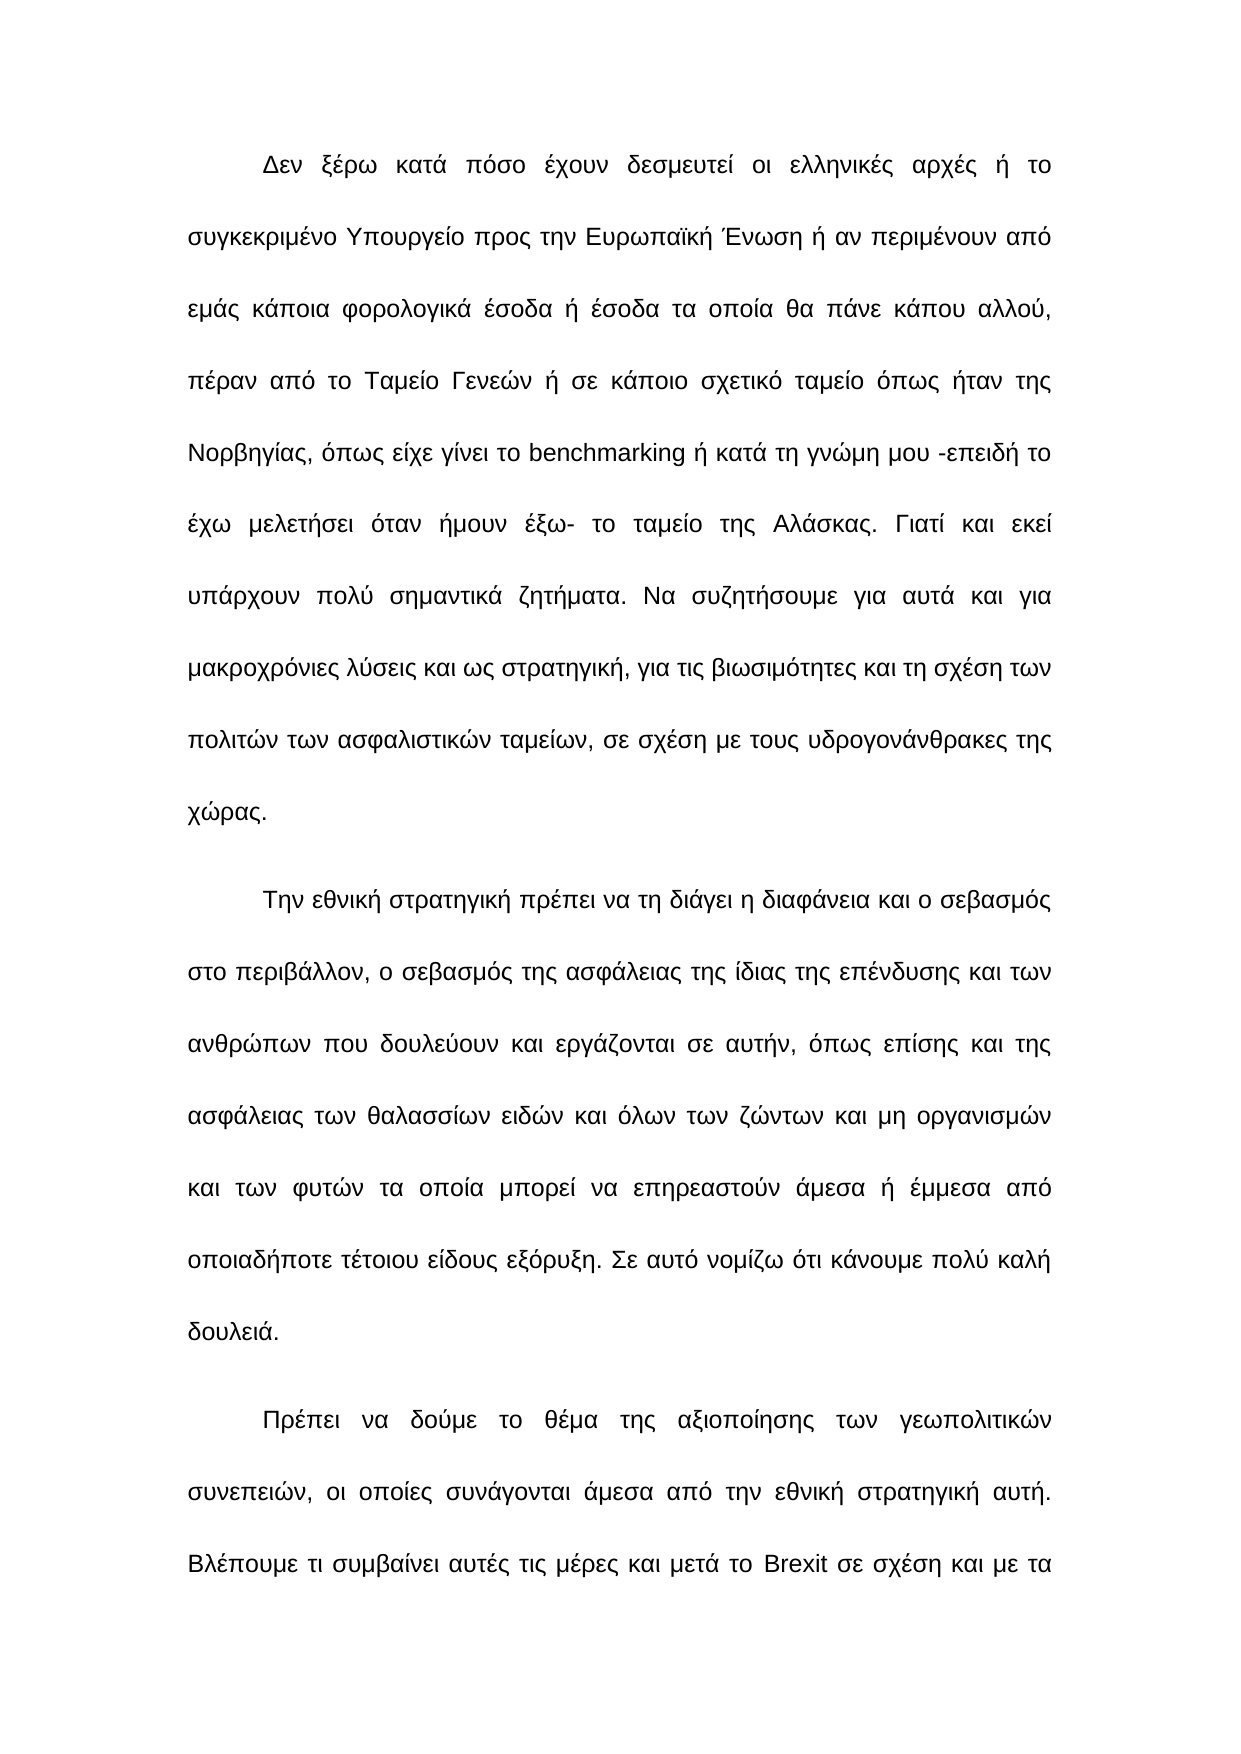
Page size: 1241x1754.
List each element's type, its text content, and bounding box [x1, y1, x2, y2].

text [187, 1405, 1053, 1578]
text Δεν ξέρω κατά πόσο έχουν δεσμευτεί οι ελληνικές αρχές ή το συγκεκριμένο Υπουργείο προς την Ευρωπαϊκή Ένωση ή αν περιμένουν από εμάς κάποια φορολογικά έσοδα ή έσοδα τα οποία θα πάνε κάπου αλλού, πέραν από το Ταμείο Γενεών ή σε κάποιο σχετικό ταμείο όπως ήταν της Νορβηγίας, όπως είχε γίνει το benchmarking ή κατά τη γνώμη μου -επειδή το έχω μελετήσει όταν ήμουν έξω- το ταμείο της Αλάσκας. Γιατί και εκεί υπάρχουν πολύ σημαντικά ζητήματα. Να συζητήσουμε για αυτά και για μακροχρόνιες λύσεις και ως στρατηγική, για τις βιωσιμότητες και τη σχέση των πολιτών των ασφαλιστικών ταμείων, σε σχέση με τους υδρογονάνθρακες της χώρας. [187, 150, 1053, 826]
text Την εθνική στρατηγική πρέπει να τη διάγει η διαφάνεια και ο σεβασμός στο περιβάλλον, ο σεβασμός της ασφάλειας της ίδιας της επένδυσης και των ανθρώπων που δουλεύουν και εργάζονται σε αυτήν, όπως επίσης και της ασφάλειας των θαλασσίων ειδών και όλων των ζώντων και μη οργανισμών και των φυτών τα οποία μπορεί να επηρεαστούν άμεσα ή έμμεσα από οποιαδήποτε τέτοιου είδους εξόρυξη. Σε αυτό νομίζω ότι κάνουμε πολύ καλή δουλειά. [187, 885, 1053, 1345]
